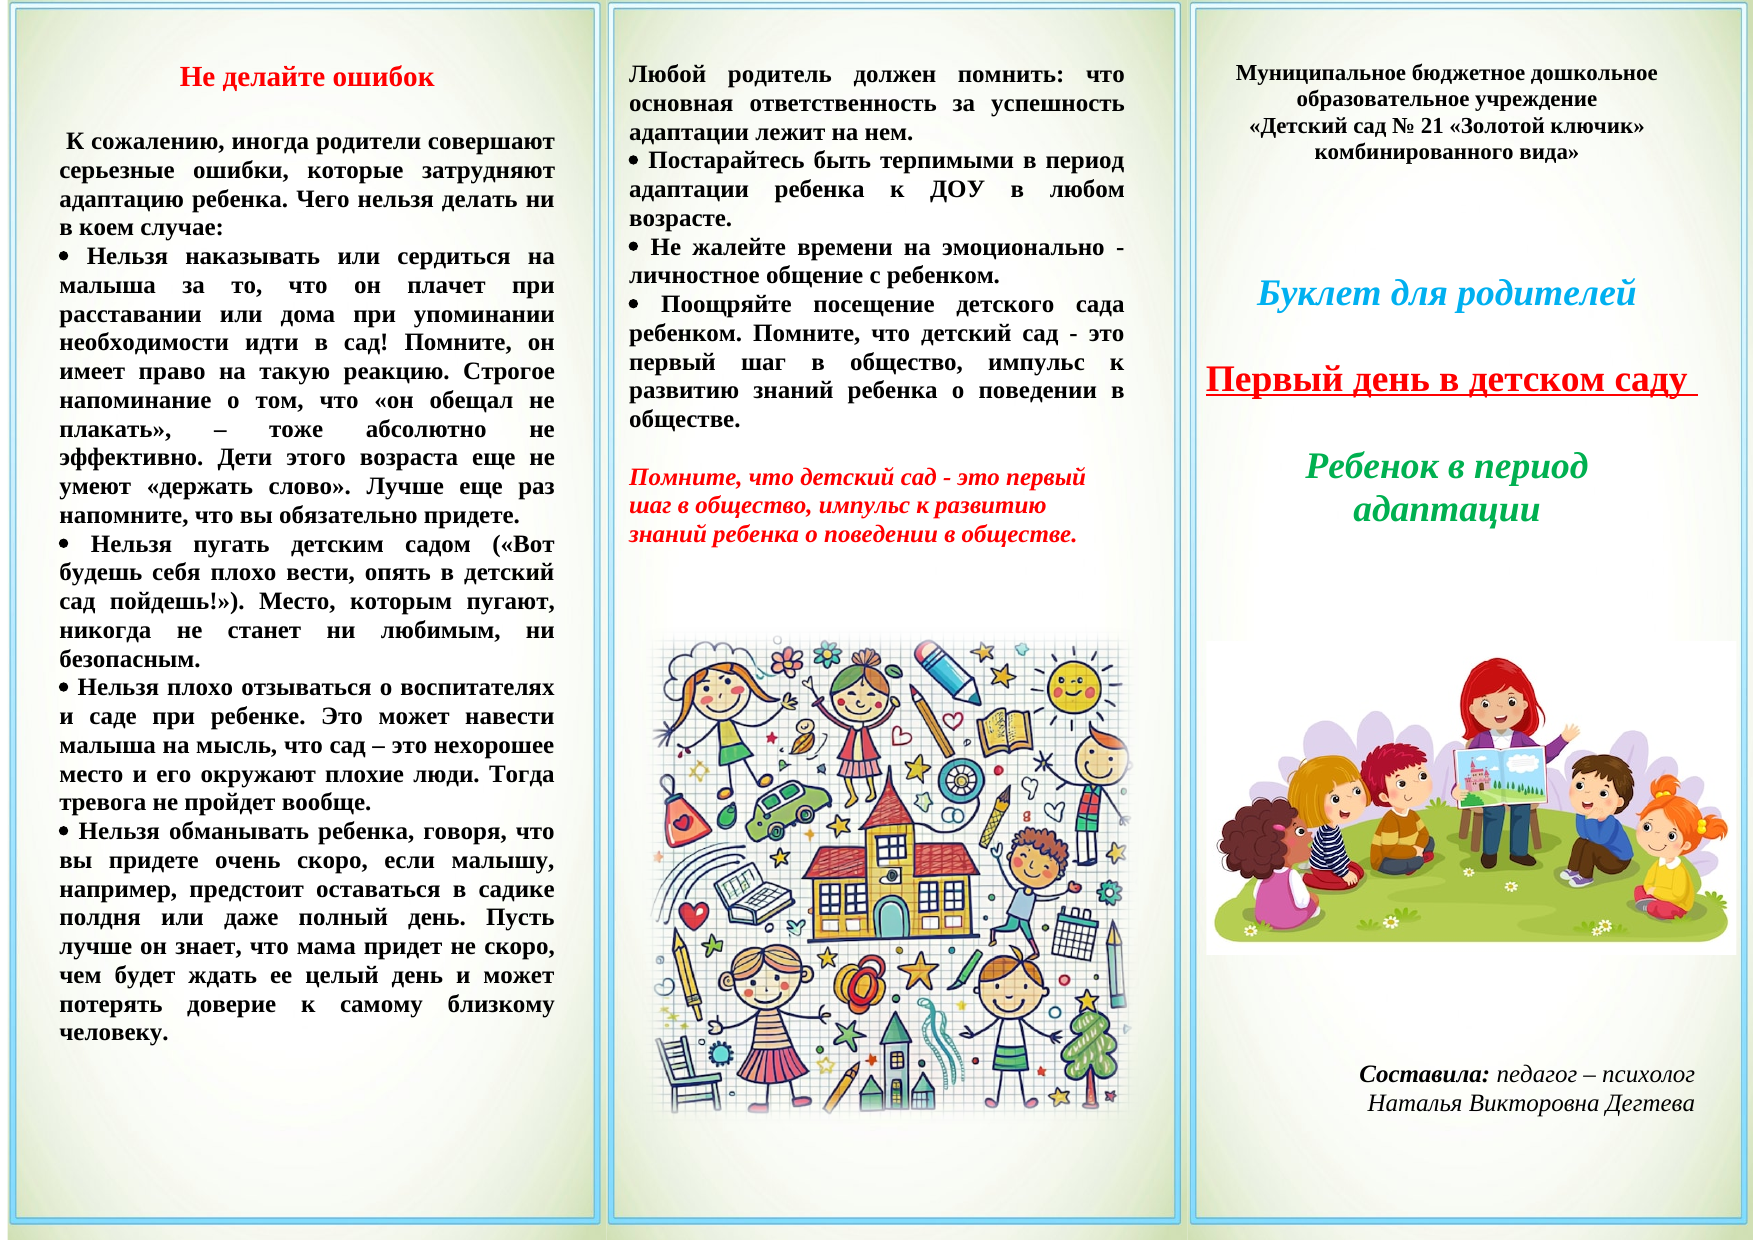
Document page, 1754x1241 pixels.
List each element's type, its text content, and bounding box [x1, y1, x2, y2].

text Не жалейте времени на эмоционально - личностное общение с ребенком. [629, 232, 1125, 289]
text Ребенок в период [1199, 443, 1695, 486]
text адаптации [1199, 486, 1695, 529]
text «Детский сад № 21 «Золотой ключик» комбинированного вида» [1199, 112, 1695, 164]
text Первый день в детском саду [1199, 357, 1695, 400]
text Нельзя плохо отзываться о воспитателях и саде при ребенке. Это может навести малыша на мысль, что сад – это нехорошее место и его окружают плохие люди. Тогда тревога не пройдет вообще. [59, 672, 555, 816]
text Нельзя обманывать ребенка, говоря, что вы придете очень скоро, если малышу, например, предстоит оставаться в садике полдня или даже полный день. Пусть лучше он знает, что мама придет не скоро, чем будет ждать ее целый день и может потерять доверие к самому близкому человеку. [59, 816, 555, 1046]
text Поощряйте посещение детского сада ребенком. Помните, что детский сад - это первый шаг в общество, импульс к развитию знаний ребенка о поведении в обществе. [629, 289, 1125, 433]
text Нельзя наказывать или сердиться на малыша за то, что он плачет при расставании или дома при упоминании необходимости идти в сад! Помните, он имеет право на такую реакцию. Строгое напоминание о том, что «он обещал не плакать», – тоже абсолютно не эффективно. Дети этого возраста еще не умеют «держать слово». Лучше еще раз напомните, что вы обязательно придете. [59, 241, 555, 529]
text Буклет для родителей [1199, 271, 1695, 314]
picture [7, 0, 1753, 1240]
text Любой родитель должен помнить: что основная ответственность за успешность адаптации лежит на нем. [629, 59, 1125, 145]
text Постарайтесь быть терпимыми в период адаптации ребенка к ДОУ в любом возрасте. [629, 145, 1125, 232]
text Не делайте ошибок [59, 59, 555, 93]
text Помните, что детский сад - это первый шаг в общество, импульс к развитию знаний ребенка о поведении в обществе. [629, 462, 1125, 548]
text Нельзя пугать детским садом («Вот будешь себя плохо вести, опять в детский сад пойдешь!»). Место, которым пугают, никогда не станет ни любимым, ни безопасным. [59, 529, 555, 672]
text Наталья Викторовна Дегтева [1199, 1088, 1695, 1117]
text К сожалению, иногда родители совершают серьезные ошибки, которые затрудняют адаптацию ребенка. Чего нельзя делать ни в коем случае: [59, 126, 555, 241]
text Муниципальное бюджетное дошкольное образовательное учреждение [1199, 59, 1695, 112]
text Составила: педагог – психолог [1199, 1059, 1695, 1088]
